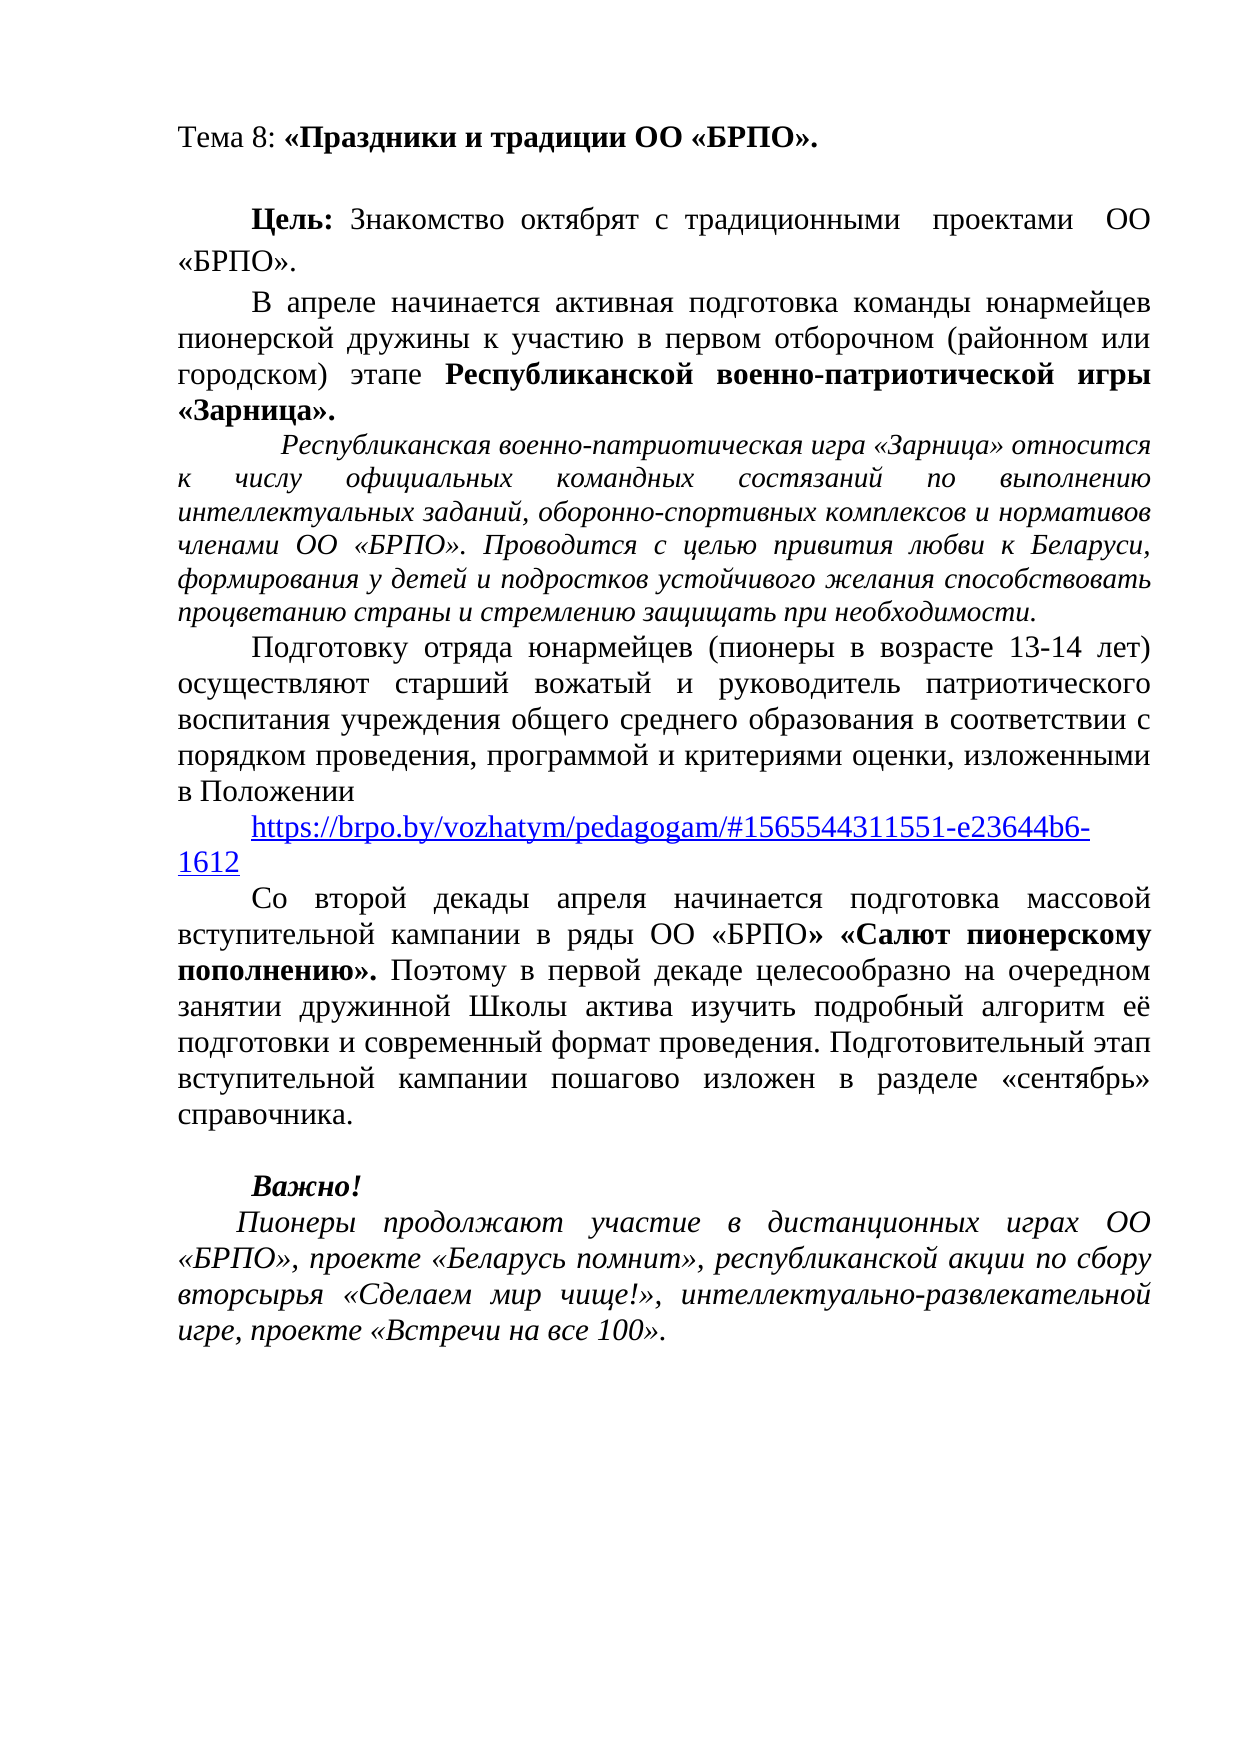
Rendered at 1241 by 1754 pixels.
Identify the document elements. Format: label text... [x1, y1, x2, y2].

text В апреле начинается активная подготовка команды юнармейцев пионерской дружины к участию в первом отборочном (районном или городском) этапе Республиканской военно-патриотической игры «Зарница». [177, 283, 1152, 427]
text Пионеры продолжают участие в дистанционных играх ОО «БРПО», проекте «Беларусь помнит», республиканской акции по сбору вторсырья «Сделаем мир чище!», интеллектуально-развлекательной игре, проекте «Встречи на все 100». [177, 1203, 1152, 1347]
text Республиканская военно-патриотическая игра «Зарница» относится к числу официальных командных состязаний по выполнению интеллектуальных заданий, оборонно-спортивных комплексов и нормативов членами ОО «БРПО». Проводится с целью привития любви к Беларуси, формирования у детей и подростков устойчивого желания способствовать процветанию страны и стремлению защищать при необходимости. [177, 427, 1152, 628]
text Цель: Знакомство октябрят с традиционными проектами ОО «БРПО». [177, 201, 1152, 278]
text https://brpo.by/vozhatym/pedagogam/#1565544311551-e23644b6-1612 [177, 808, 1152, 880]
text Тема 8: «Праздники и традиции ОО «БРПО». [177, 118, 1152, 154]
text Важно! [177, 1167, 1152, 1203]
text Со второй декады апреля начинается подготовка массовой вступительной кампании в ряды ОО «БРПО» «Салют пионерскому пополнению». Поэтому в первой декаде целесообразно на очередном занятии дружинной Школы актива изучить подробный алгоритм её подготовки и современный формат проведения. Подготовительный этап вступительной кампании пошагово изложен в разделе «сентябрь» справочника. [177, 880, 1152, 1131]
text Подготовку отряда юнармейцев (пионеры в возрасте 13-14 лет) осуществляют старший вожатый и руководитель патриотического воспитания учреждения общего среднего образования в соответствии с порядком проведения, программой и критериями оценки, изложенными в Положении [177, 628, 1152, 808]
